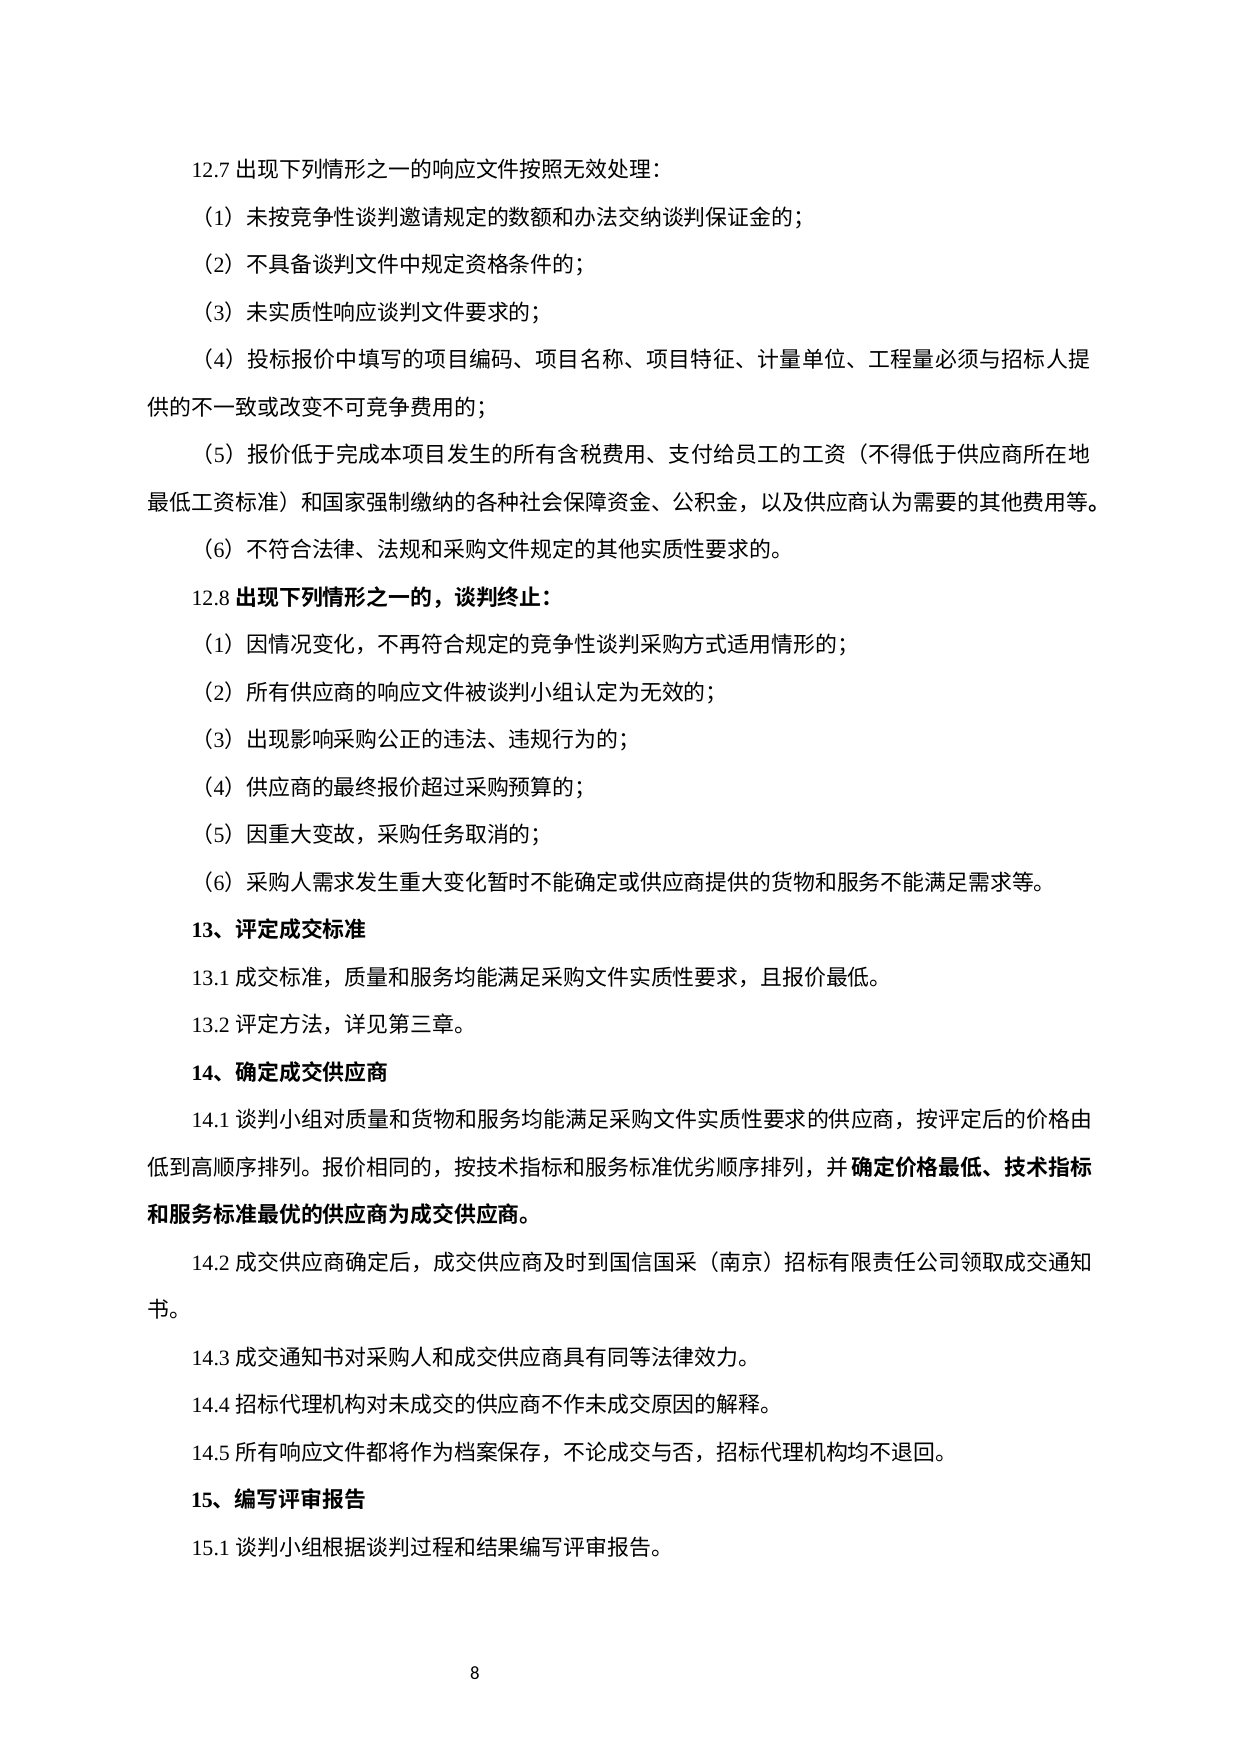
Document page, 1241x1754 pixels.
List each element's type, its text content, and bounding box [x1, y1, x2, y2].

text 13、评定成交标准 [148, 912, 1092, 944]
text 12.8 出现下列情形之一的，谈判终止： [148, 579, 1092, 611]
text 14.1 谈判小组对质量和货物和服务均能满足采购文件实质性要求的供应商，按评定后的价格由低到高顺序排列。报价相同的，按技术指标和服务标准优劣顺序排列，并确定价格最低、技术指标和服务标准最优的供应商为成交供应商。 [148, 1102, 1092, 1229]
text （1）因情况变化，不再符合规定的竞争性谈判采购方式适用情形的； [148, 627, 1092, 659]
text （6）不符合法律、法规和采购文件规定的其他实质性要求的。 [148, 532, 1092, 564]
text 15、编写评审报告 [148, 1482, 1092, 1514]
text 14.2 成交供应商确定后，成交供应商及时到国信国采（南京）招标有限责任公司领取成交通知书。 [148, 1244, 1092, 1324]
text （3）未实质性响应谈判文件要求的； [148, 294, 1092, 326]
text （6）采购人需求发生重大变化暂时不能确定或供应商提供的货物和服务不能满足需求等。 [148, 864, 1092, 896]
text （3）出现影响采购公正的违法、违规行为的； [148, 722, 1092, 754]
text 13.2 评定方法，详见第三章。 [148, 1007, 1092, 1039]
text （5）因重大变故，采购任务取消的； [148, 817, 1092, 849]
text 14、确定成交供应商 [148, 1054, 1092, 1086]
text 14.5 所有响应文件都将作为档案保存，不论成交与否，招标代理机构均不退回。 [148, 1434, 1092, 1466]
text （2）所有供应商的响应文件被谈判小组认定为无效的； [148, 674, 1092, 706]
text （4）供应商的最终报价超过采购预算的； [148, 769, 1092, 801]
text （5）报价低于完成本项目发生的所有含税费用、支付给员工的工资（不得低于供应商所在地最低工资标准）和国家强制缴纳的各种社会保障资金、公积金，以及供应商认为需要的其他费用等。 [148, 437, 1092, 516]
text 15.1 谈判小组根据谈判过程和结果编写评审报告。 [148, 1529, 1092, 1561]
text （4）投标报价中填写的项目编码、项目名称、项目特征、计量单位、工程量必须与招标人提供的不一致或改变不可竞争费用的； [148, 342, 1092, 421]
text 13.1 成交标准，质量和服务均能满足采购文件实质性要求，且报价最低。 [148, 959, 1092, 991]
text （2）不具备谈判文件中规定资格条件的； [148, 247, 1092, 279]
text （1）未按竞争性谈判邀请规定的数额和办法交纳谈判保证金的； [148, 199, 1092, 231]
text 14.3 成交通知书对采购人和成交供应商具有同等法律效力。 [148, 1339, 1092, 1371]
text 14.4 招标代理机构对未成交的供应商不作未成交原因的解释。 [148, 1387, 1092, 1419]
text 12.7 出现下列情形之一的响应文件按照无效处理： [148, 152, 1092, 184]
